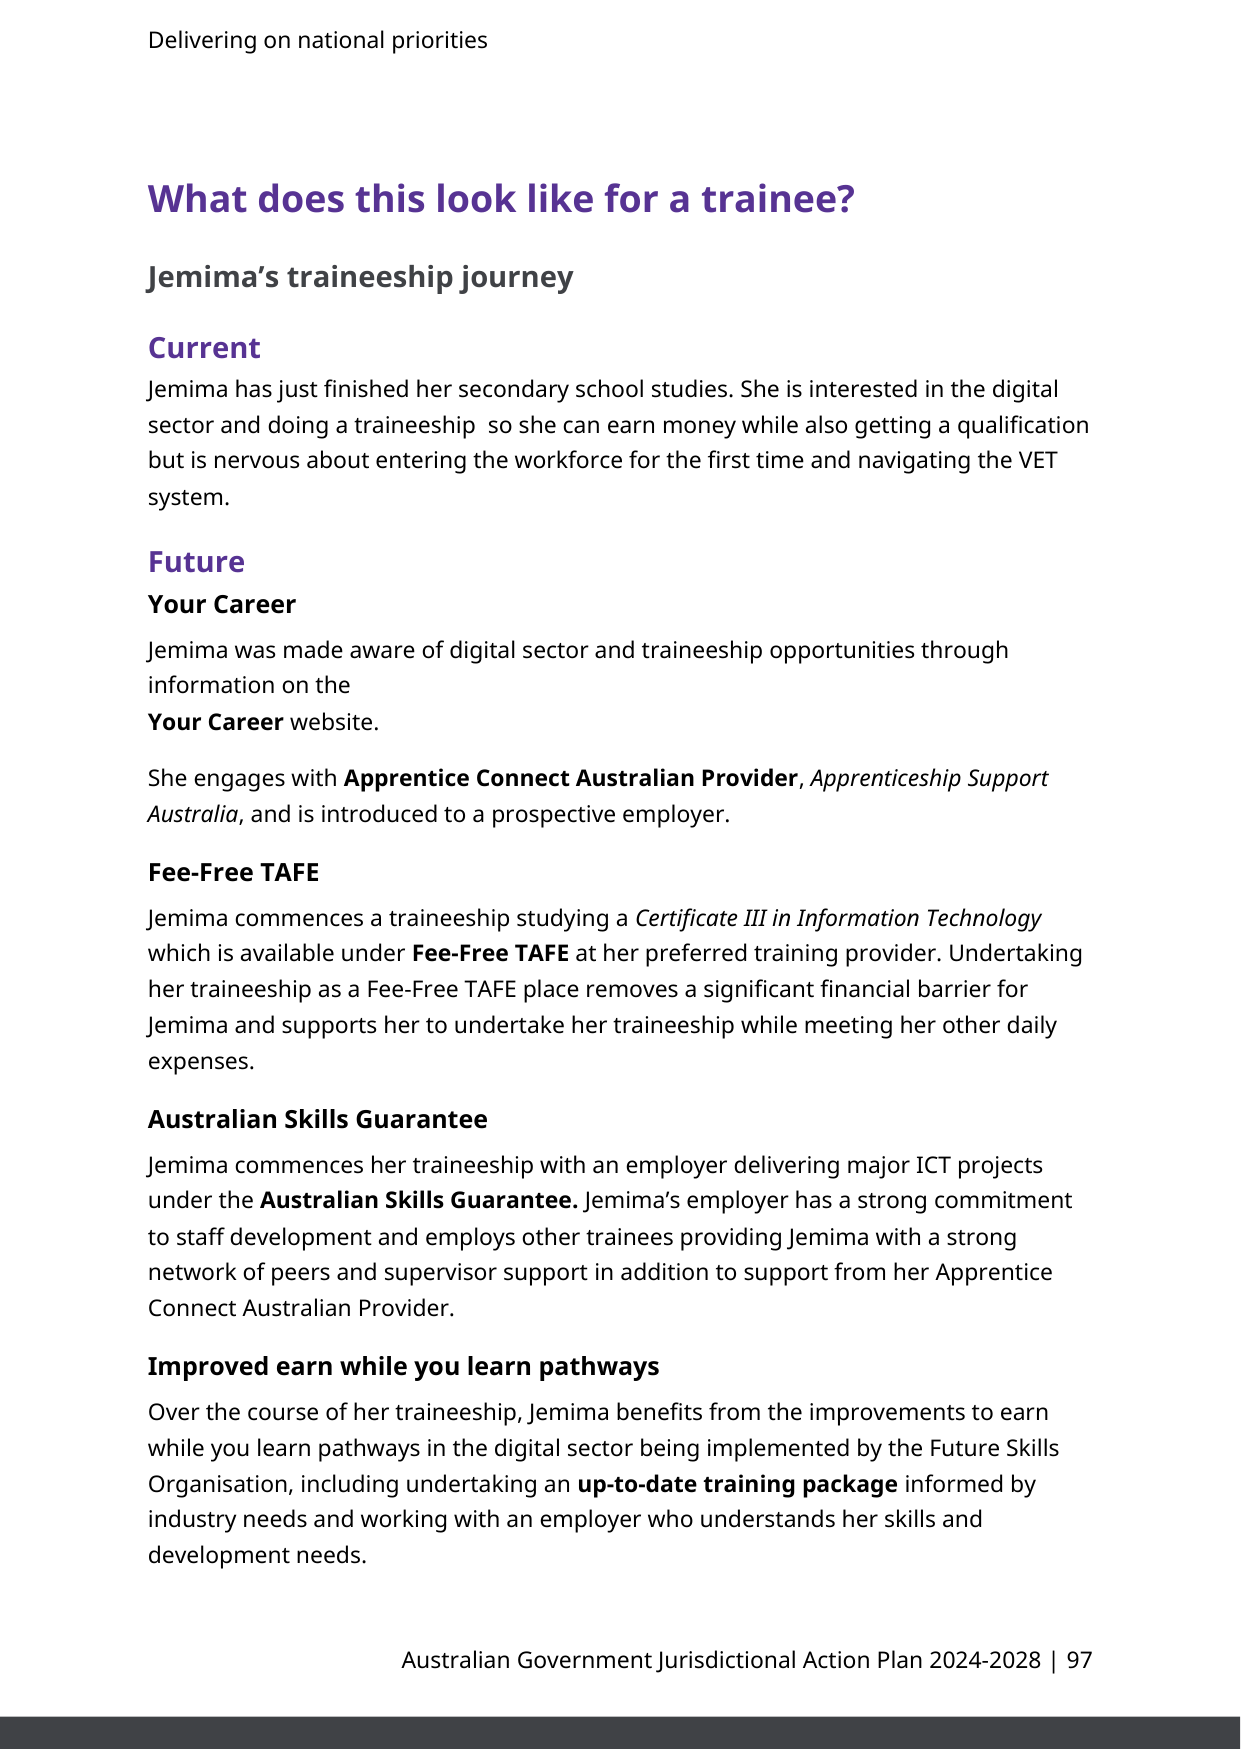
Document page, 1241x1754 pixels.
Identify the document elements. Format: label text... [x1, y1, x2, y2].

subtitle Future [148, 541, 1092, 581]
text Jemima commences a traineeship studying a Certificate III in Information Technology which is available under Fee-Free TAFE at her preferred training provider. Undertaking her traineeship as a Fee-Free TAFE place removes a significant financial barrier for Jemima and supports her to undertake her traineeship while meeting her other daily expenses. [148, 901, 1092, 1076]
subtitle What does this look like for a trainee? [148, 173, 1092, 224]
subtitle Current [148, 327, 1092, 367]
text She engages with Apprentice Connect Australian Provider, Apprenticeship Support Australia, and is introduced to a prospective employer. [148, 762, 1092, 829]
text Jemima was made aware of digital sector and traineeship opportunities through information on the Your Career website. [148, 633, 1092, 737]
text Jemima has just finished her secondary school studies. She is interested in the digital sector and doing a traineeship so she can earn money while also getting a qualification but is nervous about entering the workforce for the first time and navigating the VET system. [148, 373, 1092, 512]
subtitle Improved earn while you learn pathways [148, 1349, 1092, 1383]
subtitle Australian Skills Guarantee [148, 1102, 1092, 1136]
subtitle Your Career [148, 587, 1092, 621]
text Jemima commences her traineeship with an employer delivering major ICT projects under the Australian Skills Guarantee. Jemima’s employer has a strong commitment to staff development and employs other trainees providing Jemima with a strong network of peers and supervisor support in addition to support from her Apprentice Connect Australian Provider. [148, 1148, 1092, 1323]
subtitle Fee-Free TAFE [148, 855, 1092, 889]
text Jemima’s traineeship journey [148, 256, 1092, 296]
text Over the course of her traineeship, Jemima benefits from the improvements to earn while you learn pathways in the digital sector being implemented by the Future Skills Organisation, including undertaking an up-to-date training package informed by industry needs and working with an employer who understands her skills and development needs. [148, 1396, 1092, 1571]
